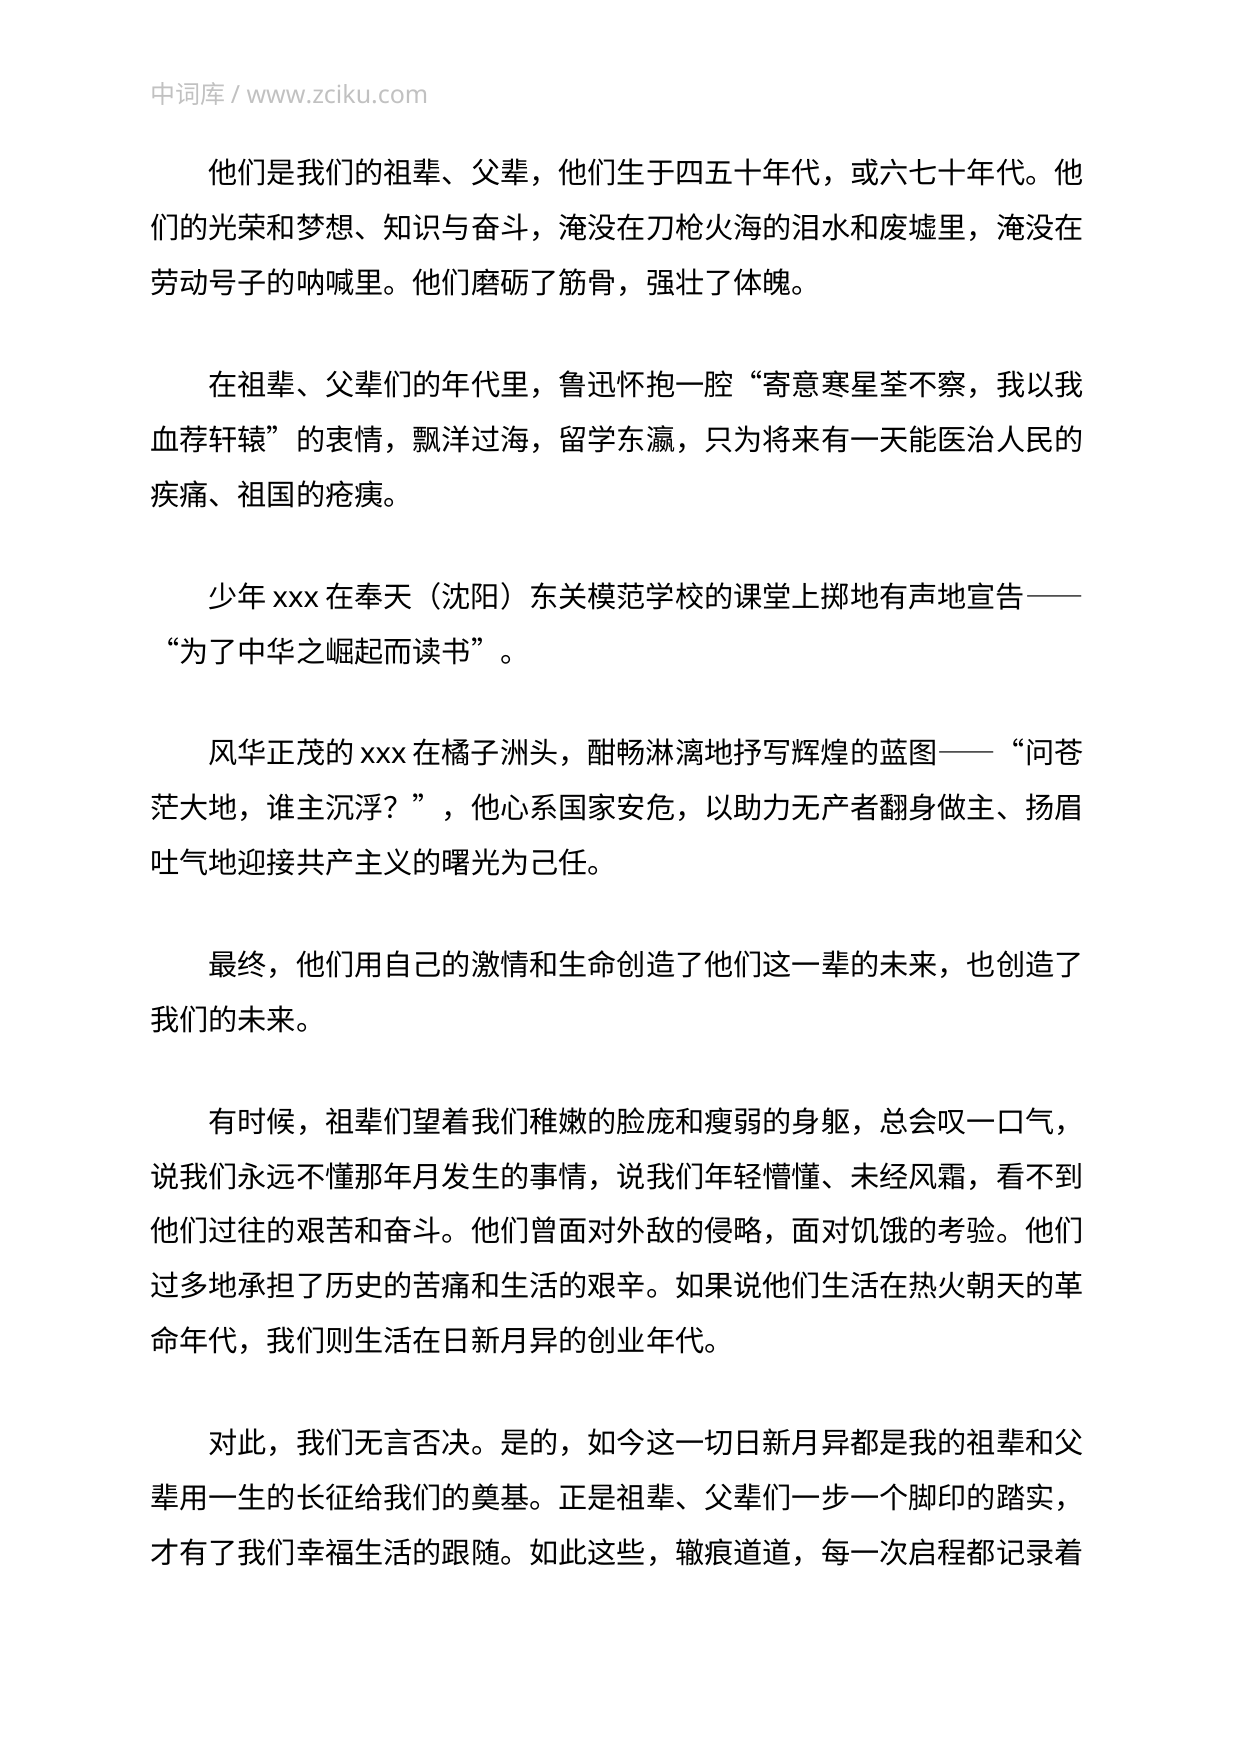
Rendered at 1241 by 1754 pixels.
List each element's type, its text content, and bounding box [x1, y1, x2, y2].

text 在祖辈、父辈们的年代里，鲁迅怀抱一腔“寄意寒星荃不察，我以我血荐轩辕”的衷情，飘洋过海，留学东瀛，只为将来有一天能医治人民的疾痛、祖国的疮痍。 [150, 362, 1090, 514]
text 少年xxx在奉天（沈阳）东关模范学校的课堂上掷地有声地宣告——“为了中华之崛起而读书”。 [150, 573, 1090, 670]
text 他们是我们的祖辈、父辈，他们生于四五十年代，或六七十年代。他们的光荣和梦想、知识与奋斗，淹没在刀枪火海的泪水和废墟里，淹没在劳动号子的呐喊里。他们磨砺了筋骨，强壮了体魄。 [150, 150, 1090, 302]
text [150, 1419, 1090, 1572]
text 最终，他们用自己的激情和生命创造了他们这一辈的未来，也创造了我们的未来。 [150, 942, 1090, 1039]
text 风华正茂的xxx在橘子洲头，酣畅淋漓地抒写辉煌的蓝图——“问苍茫大地，谁主沉浮？”，他心系国家安危，以助力无产者翻身做主、扬眉吐气地迎接共产主义的曙光为己任。 [150, 730, 1090, 882]
text 有时候，祖辈们望着我们稚嫩的脸庞和瘦弱的身躯，总会叹一口气，说我们永远不懂那年月发生的事情，说我们年轻懵懂、未经风霜，看不到他们过往的艰苦和奋斗。他们曾面对外敌的侵略，面对饥饿的考验。他们过多地承担了历史的苦痛和生活的艰辛。如果说他们生活在热火朝天的革命年代，我们则生活在日新月异的创业年代。 [150, 1098, 1090, 1360]
